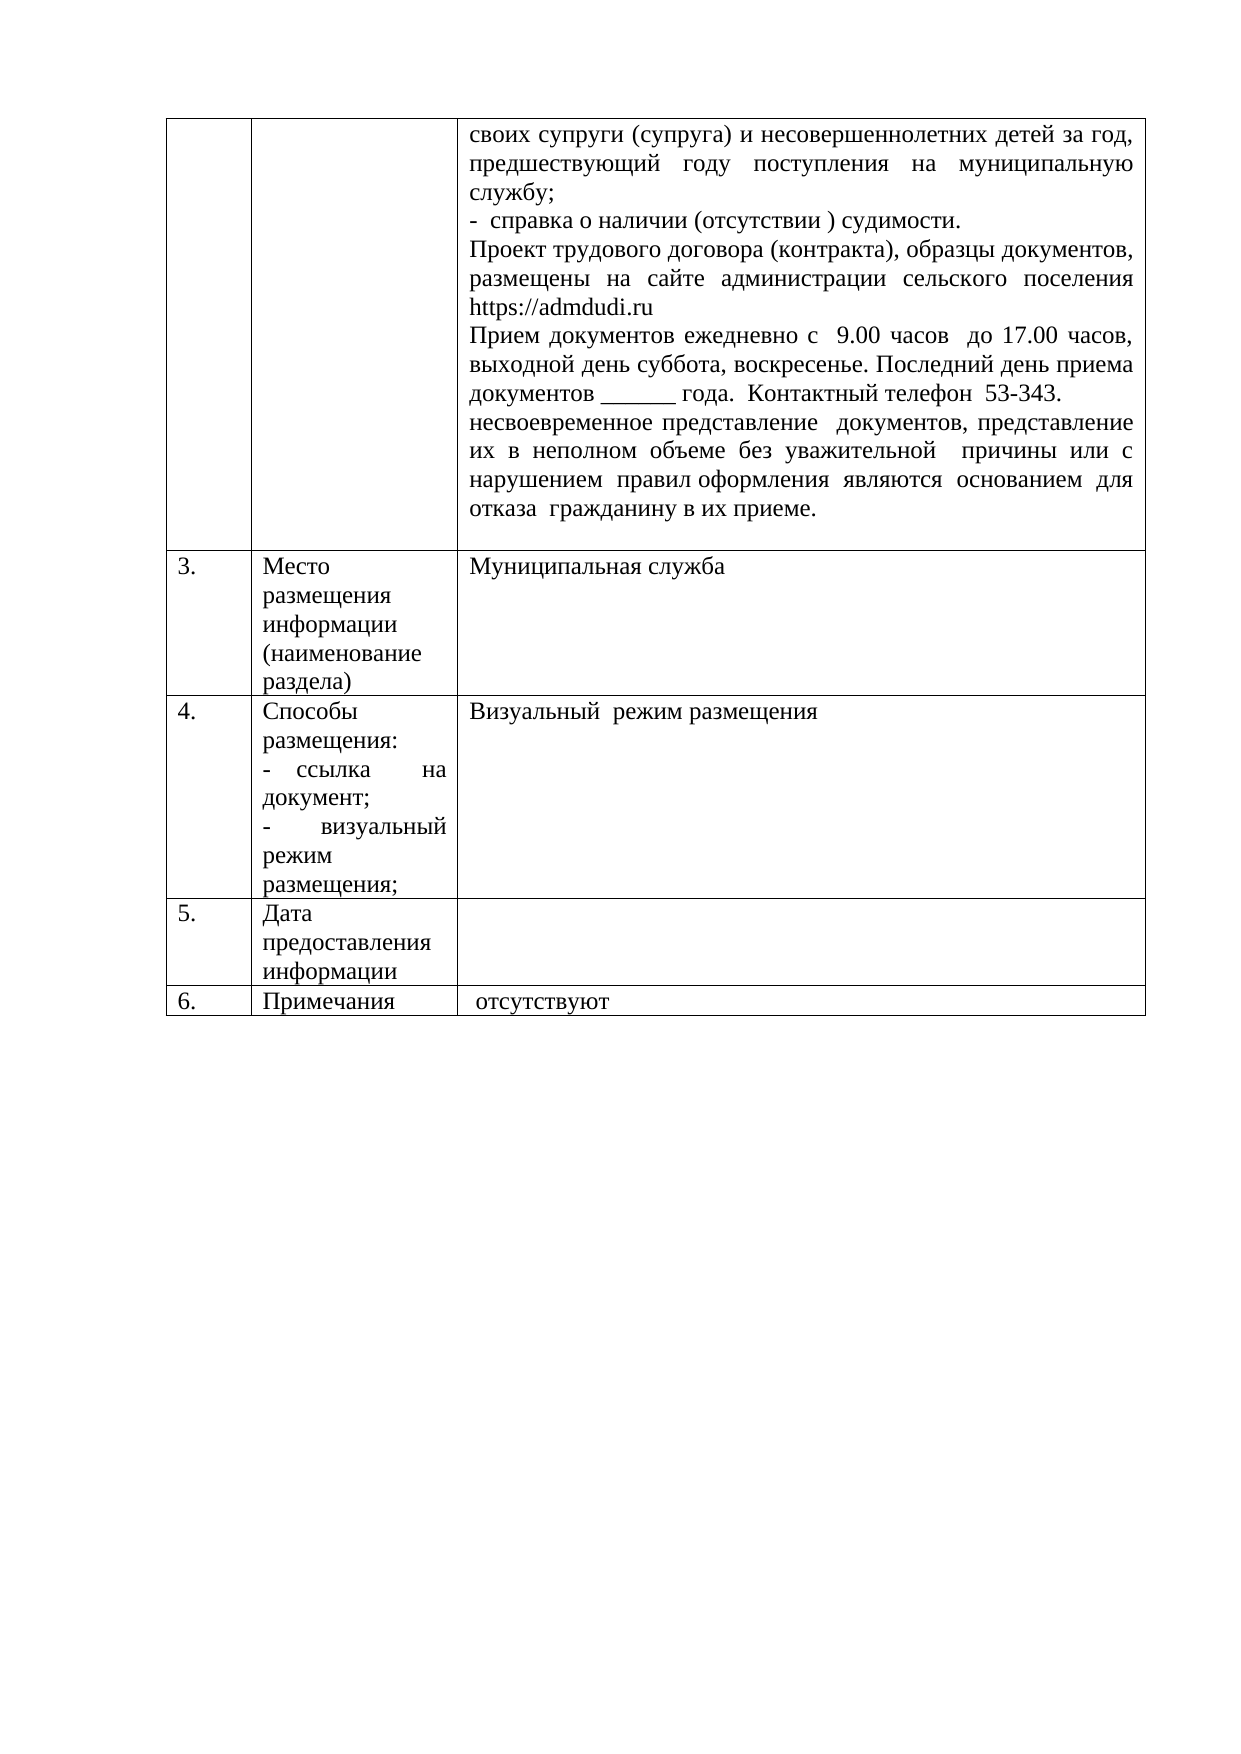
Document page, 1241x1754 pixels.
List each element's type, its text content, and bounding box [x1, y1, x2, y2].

table_cell 5. [167, 899, 251, 985]
table_cell 3. [167, 551, 251, 695]
table_cell 2 [167, 119, 251, 550]
table_cell Муниципальная служба [458, 551, 1145, 695]
table_cell Визуальный режим размещения [458, 696, 1145, 897]
table_cell 4. [167, 696, 251, 897]
table_cell отсутствуют [458, 986, 1145, 1014]
table_cell 6. [167, 986, 251, 1014]
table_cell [252, 119, 457, 550]
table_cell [458, 119, 1145, 550]
table_cell Дата предоставления информации [252, 899, 457, 985]
table_cell [458, 899, 1145, 985]
table_cell Примечания [252, 986, 457, 1014]
table_cell Способы размещения: - ссылка на документ; - визуальный режим размещения; [252, 696, 457, 897]
table_cell Место размещения информации (наименование раздела) [252, 551, 457, 695]
